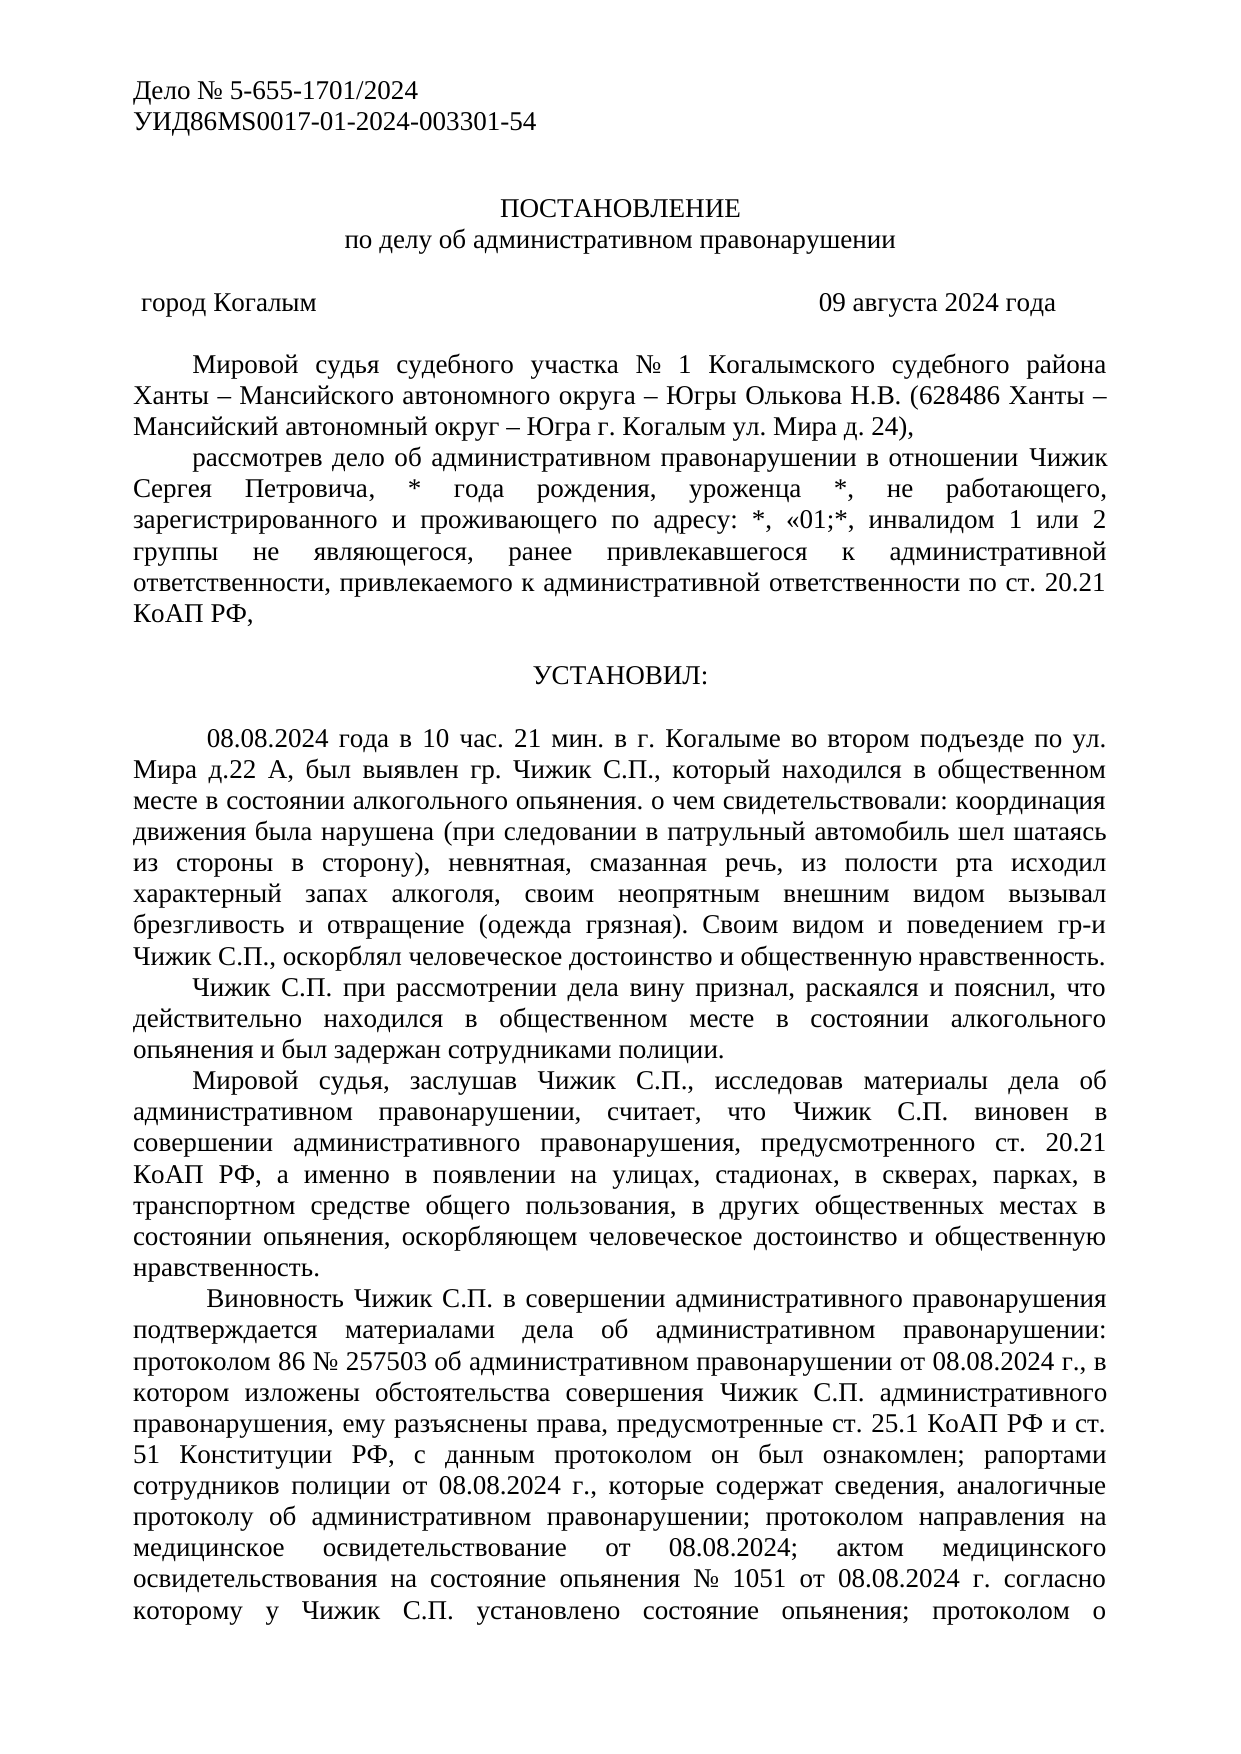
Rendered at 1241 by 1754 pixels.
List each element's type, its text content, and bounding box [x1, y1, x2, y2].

text УСТАНОВИЛ: [133, 659, 1107, 691]
text Чижик С.П. при рассмотрении дела вину признал, раскаялся и пояснил, что действительно находился в общественном месте в состоянии алкогольного опьянения и был задержан сотрудниками полиции. [133, 971, 1107, 1064]
text 08.08.2024 года в 10 час. 21 мин. в г. Когалыме во втором подъезде по ул. Мира д.22 А, был выявлен гр. Чижик С.П., который находился в общественном месте в состоянии алкогольного опьянения. о чем свидетельствовали: координация движения была нарушена (при следовании в патрульный автомобиль шел шатаясь из стороны в сторону), невнятная, смазанная речь, из полости рта исходил характерный запах алкоголя, своим неопрятным внешним видом вызывал брезгливость и отвращение (одежда грязная). Своим видом и поведением гр-и Чижик С.П., оскорблял человеческое достоинство и общественную нравственность. [133, 722, 1107, 971]
text по делу об административном правонарушении [133, 223, 1107, 254]
text УИД86MS0017-01-2024-003301-54 [133, 105, 1107, 136]
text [133, 1282, 1107, 1625]
text город Когалым 09 августа 2024 года [133, 286, 1107, 348]
text Мировой судья, заслушав Чижик С.П., исследовав материалы дела об административном правонарушении, считает, что Чижик С.П. виновен в совершении административного правонарушения, предусмотренного ст. 20.21 КоАП РФ, а именно в появлении на улицах, стадионах, в скверах, парках, в транспортном средстве общего пользования, в других общественных местах в состоянии опьянения, оскорбляющем человеческое достоинство и общественную нравственность. [133, 1064, 1107, 1282]
text ПОСТАНОВЛЕНИЕ [133, 192, 1107, 223]
text Дело № 5-655-1701/2024 [133, 74, 1107, 105]
text рассмотрев дело об административном правонарушении в отношении Чижик Сергея Петровича, * года рождения, уроженца *, не работающего, зарегистрированного и проживающего по адресу: *, «01;*, инвалидом 1 или 2 группы не являющегося, ранее привлекавшегося к административной ответственности, привлекаемого к административной ответственности по ст. 20.21 КоАП РФ, [133, 441, 1107, 628]
text Мировой судья судебного участка № 1 Когалымского судебного района Ханты – Мансийского автономного округа – Югры Олькова Н.В. (628486 Ханты – Мансийский автономный округ – Югра г. Когалым ул. Мира д. 24), [133, 348, 1107, 441]
